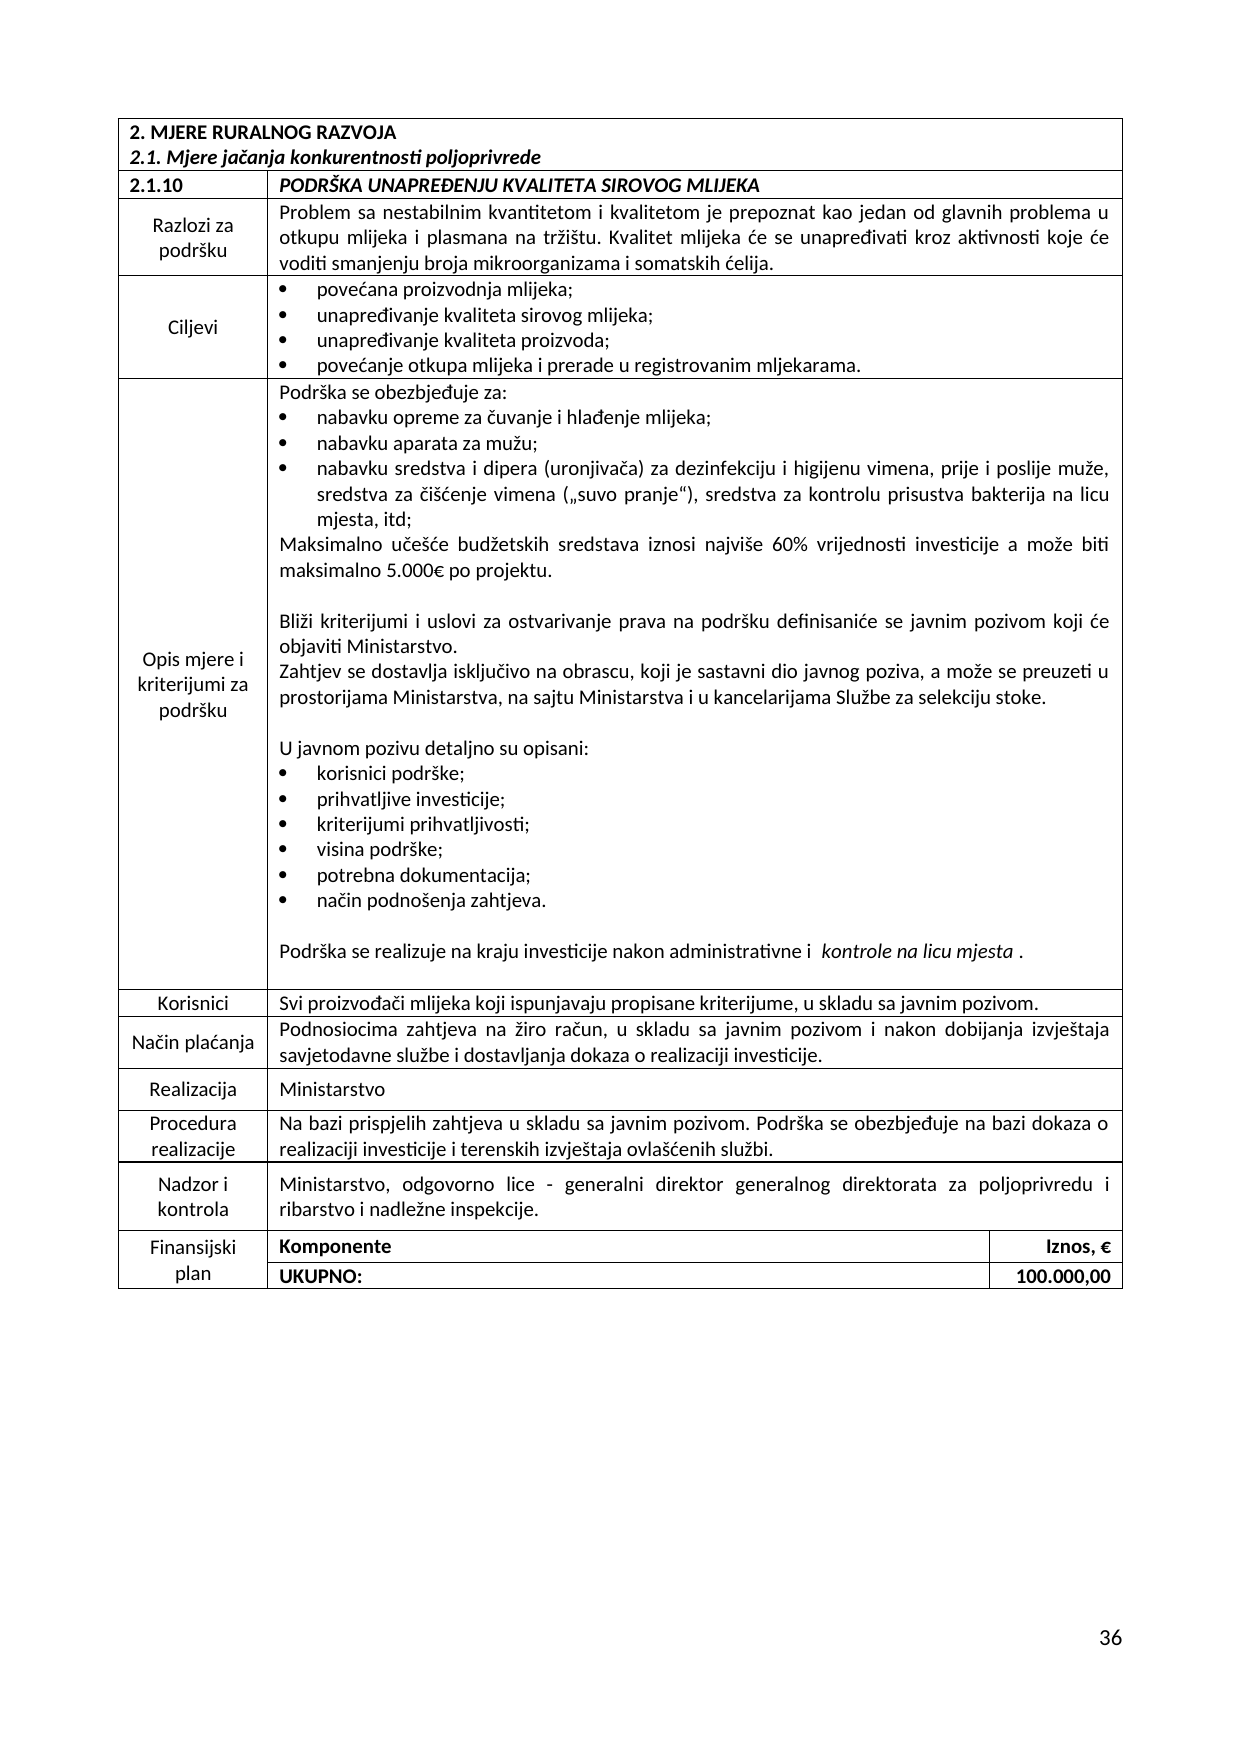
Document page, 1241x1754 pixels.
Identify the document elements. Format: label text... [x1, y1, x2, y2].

table_cell Ciljevi [119, 276, 267, 378]
table_cell povećana proizvodnja mlijeka; unapređivanje kvaliteta sirovog mlijeka; unapređivanje kvaliteta proizvoda; povećanje otkupa mlijeka i prerade u registrovanim mljekarama. [268, 276, 1122, 378]
table_header 2. MJERE RURALNOG RAZVOJA 2.1. Mjere jačanja konkurentnosti poljoprivrede [119, 119, 1122, 170]
table_cell Komponente [268, 1231, 989, 1262]
table_cell Svi proizvođači mlijeka koji ispunjavaju propisane kriterijume, u skladu sa javnim pozivom. [268, 990, 1122, 1016]
table_cell Realizacija [119, 1069, 267, 1109]
table_cell Finansijski plan [119, 1231, 267, 1288]
table_cell Iznos, € [990, 1231, 1122, 1262]
table_cell Procedura realizacije [119, 1111, 267, 1161]
table_cell PODRŠKA UNAPREĐENJU KVALITETA SIROVOG MLIJEKA [268, 171, 1122, 198]
table_cell Ministarstvo [268, 1069, 1122, 1109]
table_cell Korisnici [119, 990, 267, 1016]
table_cell Podrška se obezbjeđuje za: nabavku opreme za čuvanje i hlađenje mlijeka; nabavku aparata za mužu; nabavku sredstva i dipera (uronjivača) za dezinfekciju i higijenu vimena, prije i poslije muže, sredstva za čišćenje vimena („suvo pranje“), sredstva za kontrolu prisustva bakterija na licu mjesta, itd; Maksimalno učešće budžetskih sredstava iznosi najviše 60% vrijednosti investicije a može biti maksimalno 5.000€ po projektu. Bliži kriterijumi i uslovi za ostvarivanje prava na podršku definisaniće se javnim pozivom koji će objaviti Ministarstvo. Zahtjev se dostavlja isključivo na obrascu, koji je sastavni dio javnog poziva, a može se preuzeti u prostorijama Ministarstva, na sajtu Ministarstva i u kancelarijama Službe za selekciju stoke. U javnom pozivu detaljno su opisani: korisnici podrške; prihvatljive investicije; kriterijumi prihvatljivosti; visina podrške; potrebna dokumentacija; način podnošenja zahtjeva. Podrška se realizuje na kraju investicije nakon administrativne i kontrole na licu mjesta . [268, 379, 1122, 989]
table_cell Na bazi prispjelih zahtjeva u skladu sa javnim pozivom. Podrška se obezbjeđuje na bazi dokaza o realizaciji investicije i terenskih izvještaja ovlašćenih službi. [268, 1111, 1122, 1161]
table_cell Ministarstvo, odgovorno lice - generalni direktor generalnog direktorata za poljoprivredu i ribarstvo i nadležne inspekcije. [268, 1163, 1122, 1230]
table_cell Podnosiocima zahtjeva na žiro račun, u skladu sa javnim pozivom i nakon dobijanja izvještaja savjetodavne službe i dostavljanja dokaza o realizaciji investicije. [268, 1017, 1122, 1067]
table_cell 2.1.10 [119, 171, 267, 198]
table_cell Način plaćanja [119, 1017, 267, 1067]
table_cell UKUPNO: [268, 1263, 989, 1288]
table_cell Nadzor i kontrola [119, 1163, 267, 1230]
table_cell 100.000,00 [990, 1263, 1122, 1288]
table_cell Opis mjere i kriterijumi za podršku [119, 379, 267, 989]
table_cell Problem sa nestabilnim kvantitetom i kvalitetom je prepoznat kao jedan od glavnih problema u otkupu mlijeka i plasmana na tržištu. Kvalitet mlijeka će se unapređivati kroz aktivnosti koje će voditi smanjenju broja mikroorganizama i somatskih ćelija. [268, 199, 1122, 275]
table_cell Razlozi za podršku [119, 199, 267, 275]
